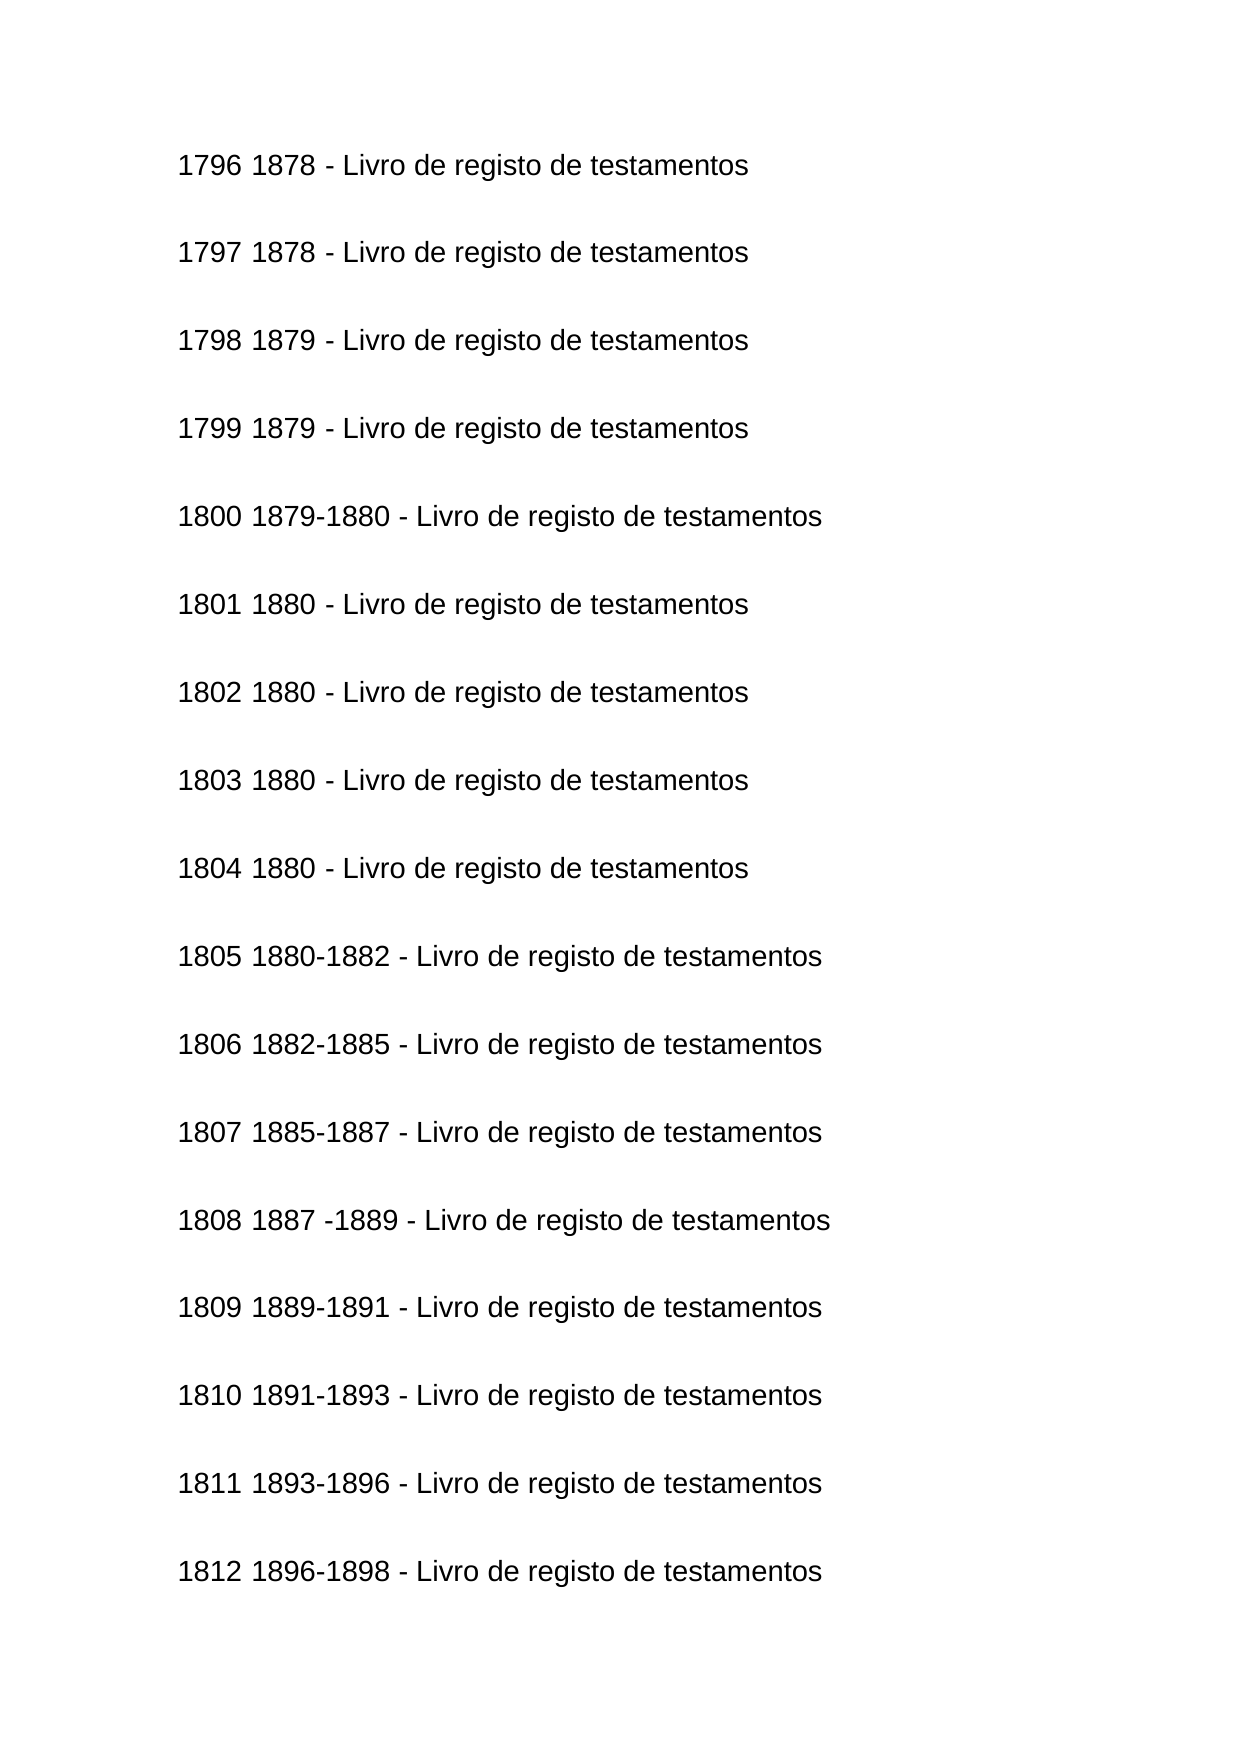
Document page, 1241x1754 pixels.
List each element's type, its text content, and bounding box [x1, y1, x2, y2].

text 1803 1880 - Livro de registo de testamentos [177, 763, 1063, 797]
text 1808 1887 -1889 - Livro de registo de testamentos [177, 1203, 1063, 1236]
text 1797 1878 - Livro de registo de testamentos [177, 236, 1063, 269]
text 1805 1880-1882 - Livro de registo de testamentos [177, 939, 1063, 972]
text 1811 1893-1896 - Livro de registo de testamentos [177, 1466, 1063, 1500]
text 1802 1880 - Livro de registo de testamentos [177, 675, 1063, 709]
text 1804 1880 - Livro de registo de testamentos [177, 851, 1063, 884]
text 1798 1879 - Livro de registo de testamentos [177, 323, 1063, 357]
text 1810 1891-1893 - Livro de registo de testamentos [177, 1378, 1063, 1412]
text 1799 1879 - Livro de registo de testamentos [177, 411, 1063, 445]
text 1807 1885-1887 - Livro de registo de testamentos [177, 1115, 1063, 1148]
text 1800 1879-1880 - Livro de registo de testamentos [177, 499, 1063, 533]
text 1806 1882-1885 - Livro de registo de testamentos [177, 1027, 1063, 1060]
text 1812 1896-1898 - Livro de registo de testamentos [177, 1554, 1063, 1588]
text 1809 1889-1891 - Livro de registo de testamentos [177, 1291, 1063, 1324]
text 1796 1878 - Livro de registo de testamentos [177, 148, 1063, 181]
text 1801 1880 - Livro de registo de testamentos [177, 587, 1063, 621]
